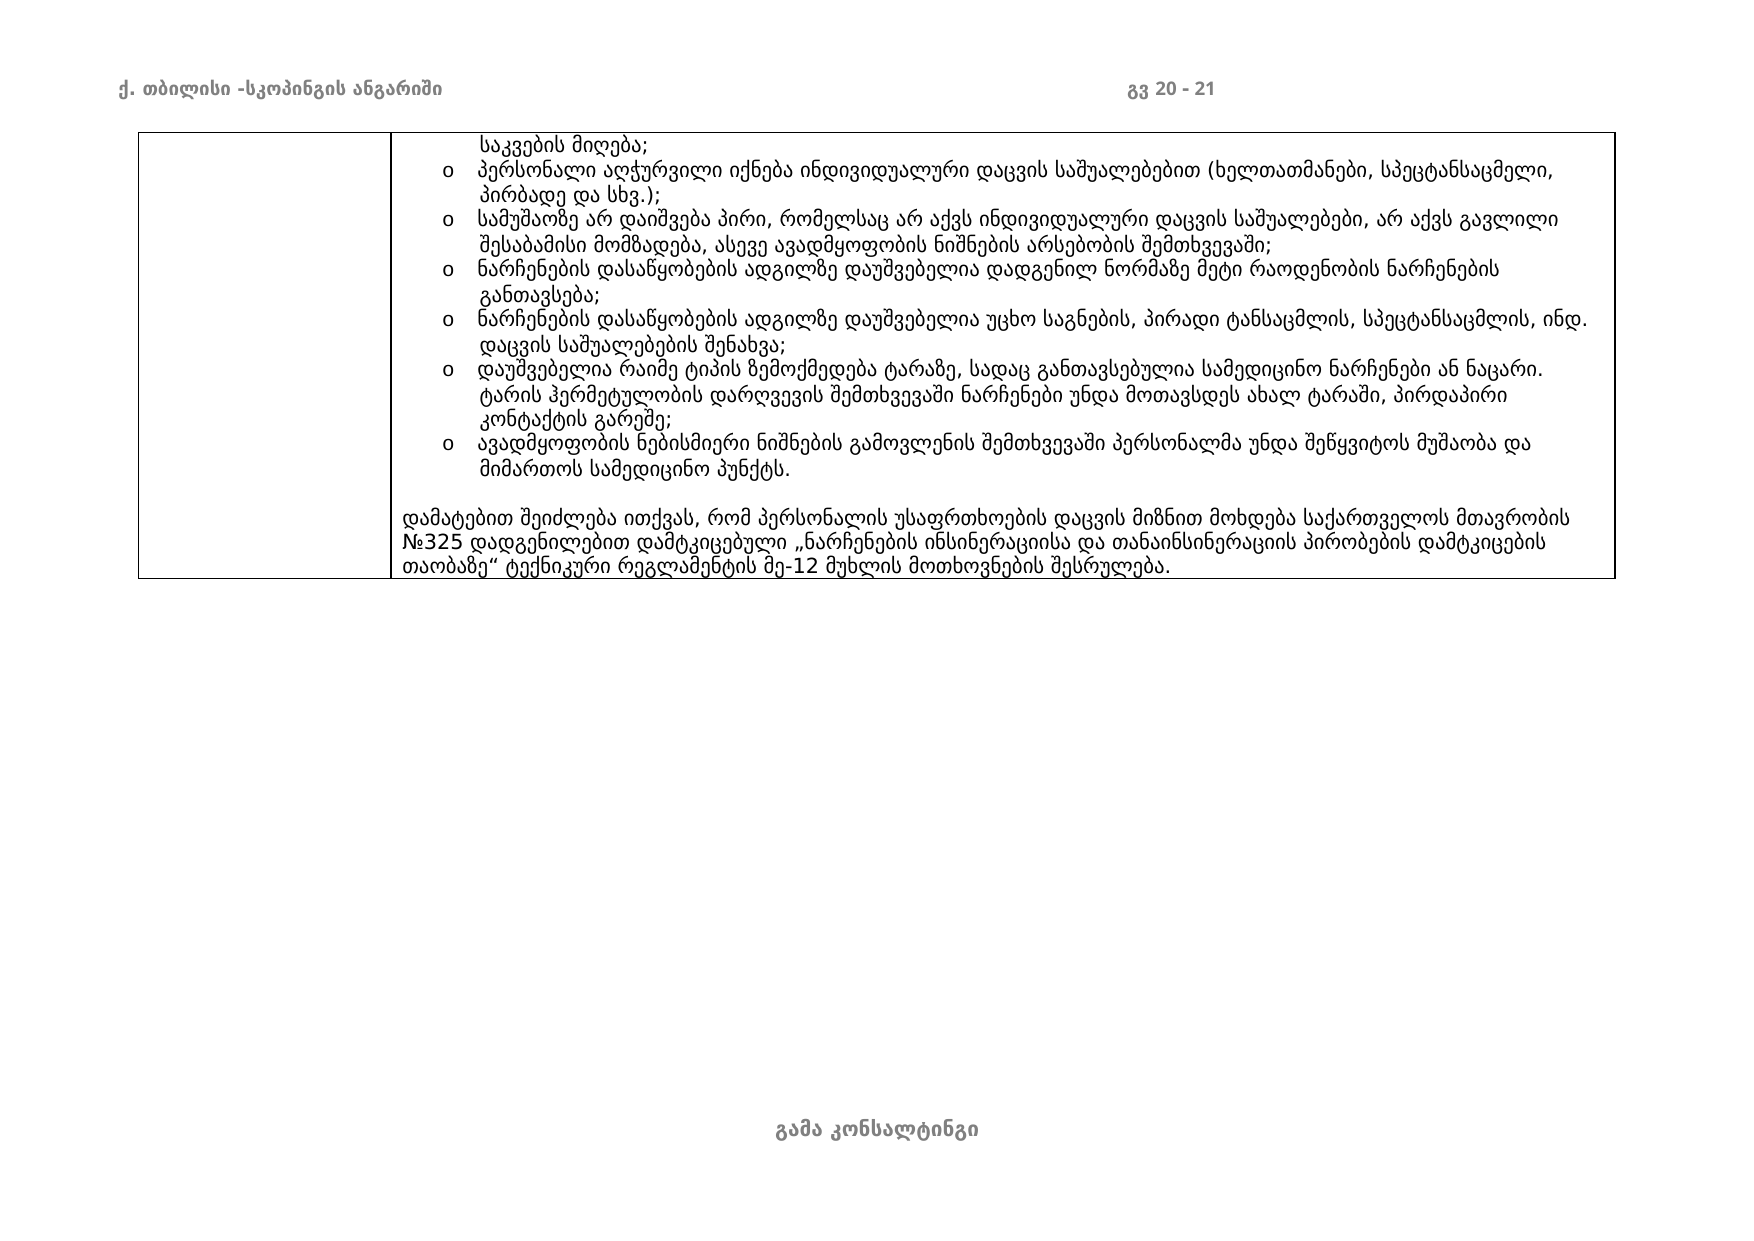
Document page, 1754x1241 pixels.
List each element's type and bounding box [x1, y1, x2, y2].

table_cell [392, 133, 1614, 578]
table_cell [139, 133, 390, 578]
